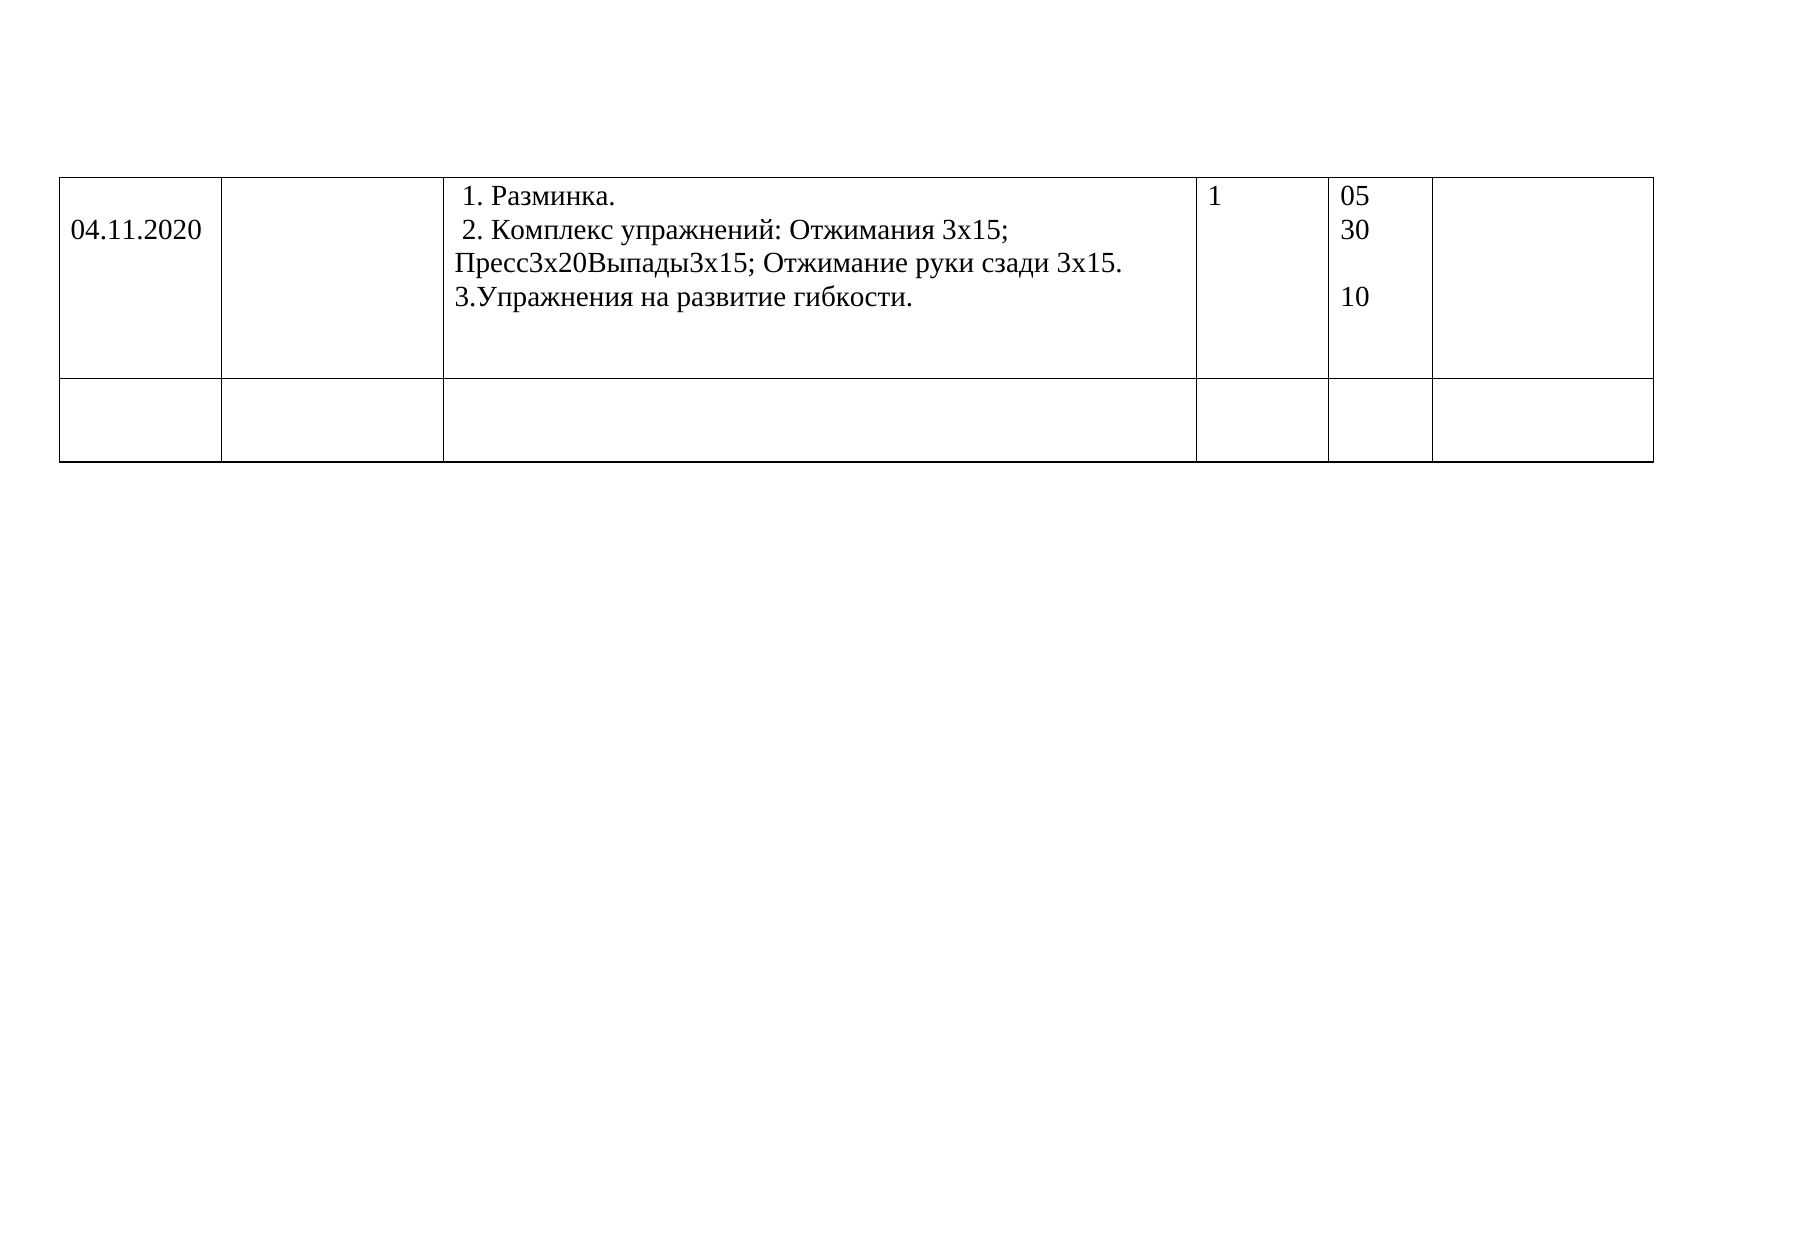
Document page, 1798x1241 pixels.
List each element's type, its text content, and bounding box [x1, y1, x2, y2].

table_cell 05 30 10 [1329, 178, 1432, 378]
table_cell [222, 379, 443, 461]
table_cell 1 [1197, 178, 1328, 378]
table_cell [60, 379, 221, 461]
table_cell [1197, 379, 1328, 461]
table_cell [1329, 379, 1432, 461]
table_cell [1433, 379, 1653, 461]
table_cell [222, 178, 443, 378]
table_cell [1433, 178, 1653, 378]
table_cell [444, 379, 1196, 461]
table_cell 04.11.2020 [60, 178, 221, 378]
table_cell 1. Разминка. 2. Комплекс упражнений: Отжимания 3x15; Пресс3x20Выпады3x15; Отжимание руки сзади 3x15. 3.Упражнения на развитие гибкости. [444, 178, 1196, 378]
